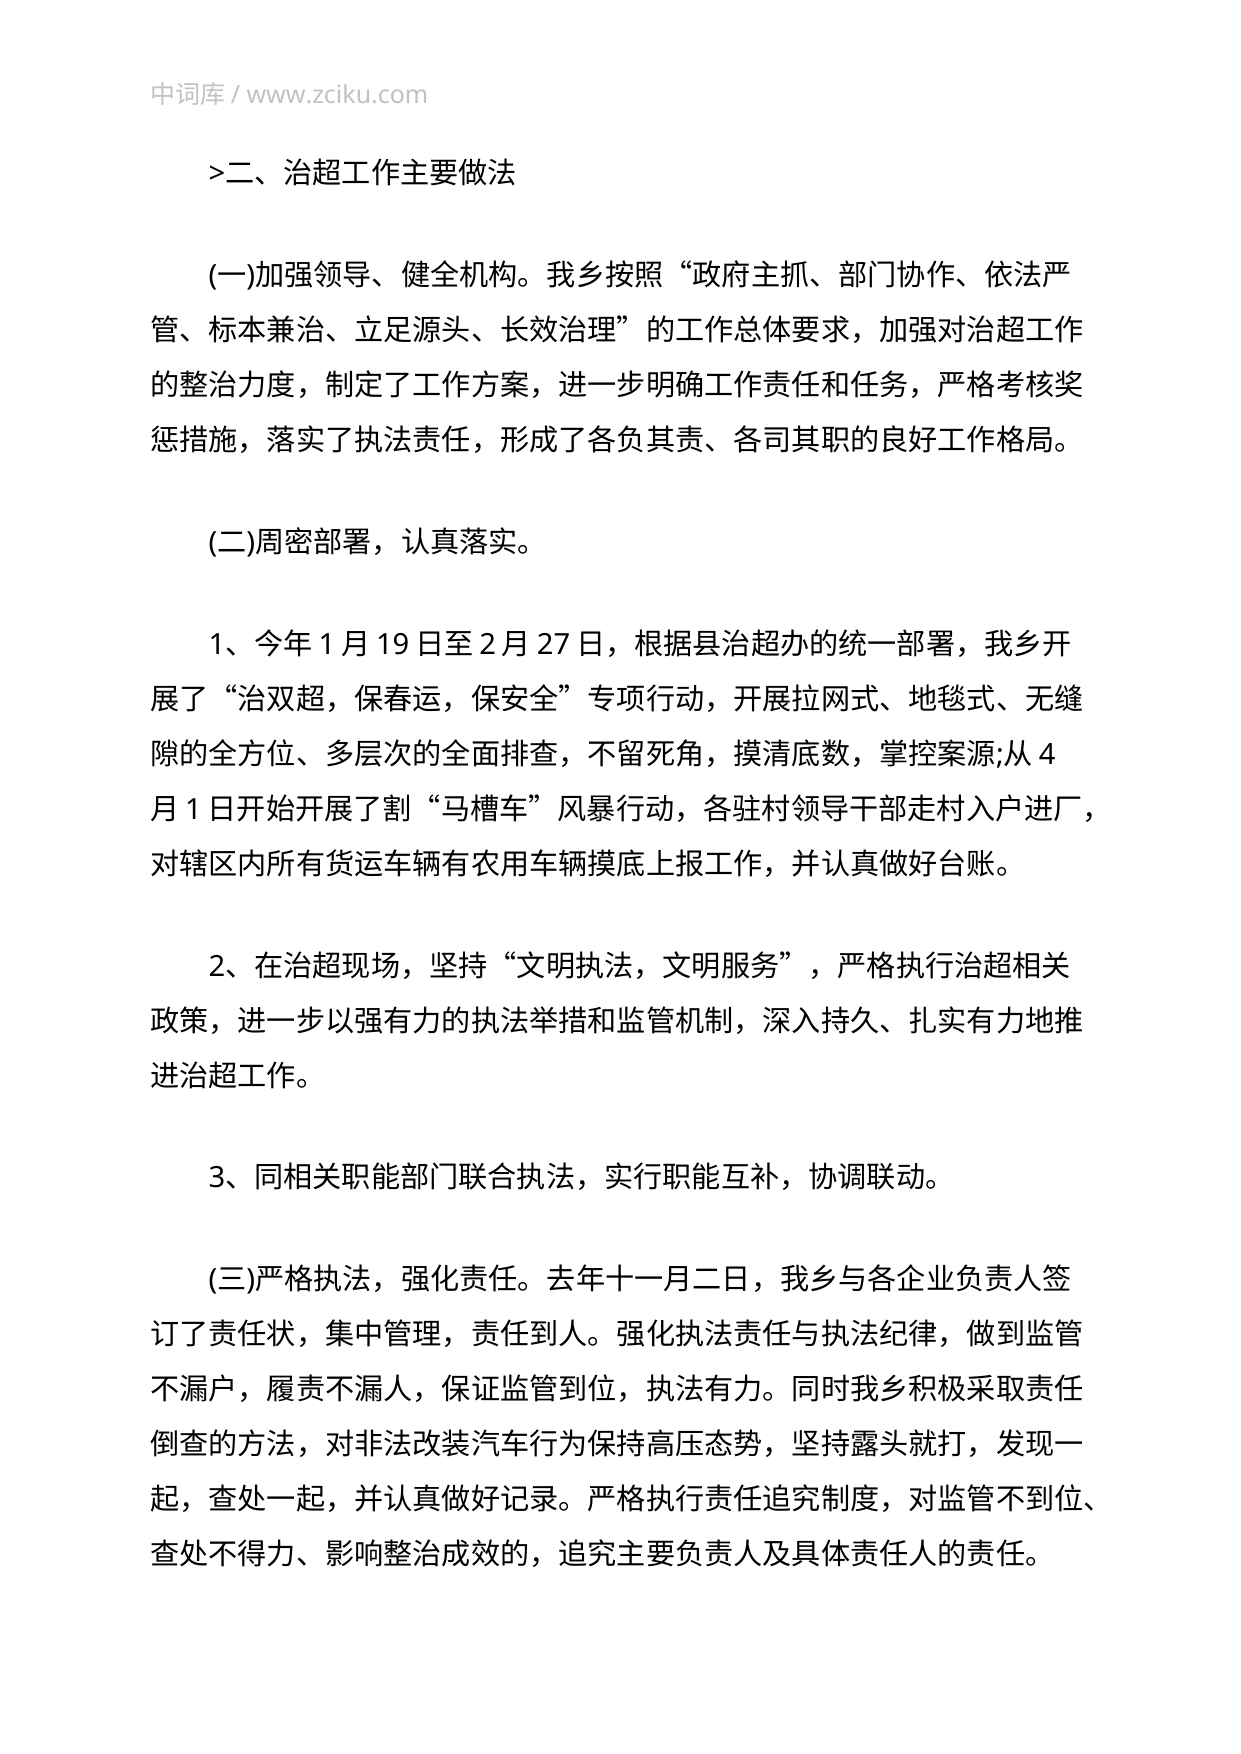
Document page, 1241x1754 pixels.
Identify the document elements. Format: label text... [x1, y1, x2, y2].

text >二、治超工作主要做法 [150, 150, 1090, 192]
text 2、在治超现场，坚持“文明执法，文明服务”，严格执行治超相关政策，进一步以强有力的执法举措和监管机制，深入持久、扎实有力地推进治超工作。 [150, 942, 1090, 1094]
text 1、今年1月19日至2月27日，根据县治超办的统一部署，我乡开展了“治双超，保春运，保安全”专项行动，开展拉网式、地毯式、无缝隙的全方位、多层次的全面排查，不留死角，摸清底数，掌控案源;从4月1日开始开展了割“马槽车”风暴行动，各驻村领导干部走村入户进厂，对辖区内所有货运车辆有农用车辆摸底上报工作，并认真做好台账。 [150, 621, 1090, 883]
text (二)周密部署，认真落实。 [150, 518, 1090, 561]
text (一)加强领导、健全机构。我乡按照“政府主抓、部门协作、依法严管、标本兼治、立足源头、长效治理”的工作总体要求，加强对治超工作的整治力度，制定了工作方案，进一步明确工作责任和任务，严格考核奖惩措施，落实了执法责任，形成了各负其责、各司其职的良好工作格局。 [150, 252, 1090, 459]
text 3、同相关职能部门联合执法，实行职能互补，协调联动。 [150, 1154, 1090, 1196]
text (三)严格执法，强化责任。去年十一月二日，我乡与各企业负责人签订了责任状，集中管理，责任到人。强化执法责任与执法纪律，做到监管不漏户，履责不漏人，保证监管到位，执法有力。同时我乡积极采取责任倒查的方法，对非法改装汽车行为保持高压态势，坚持露头就打，发现一起，查处一起，并认真做好记录。严格执行责任追究制度，对监管不到位、查处不得力、影响整治成效的，追究主要负责人及具体责任人的责任。 [150, 1256, 1090, 1573]
